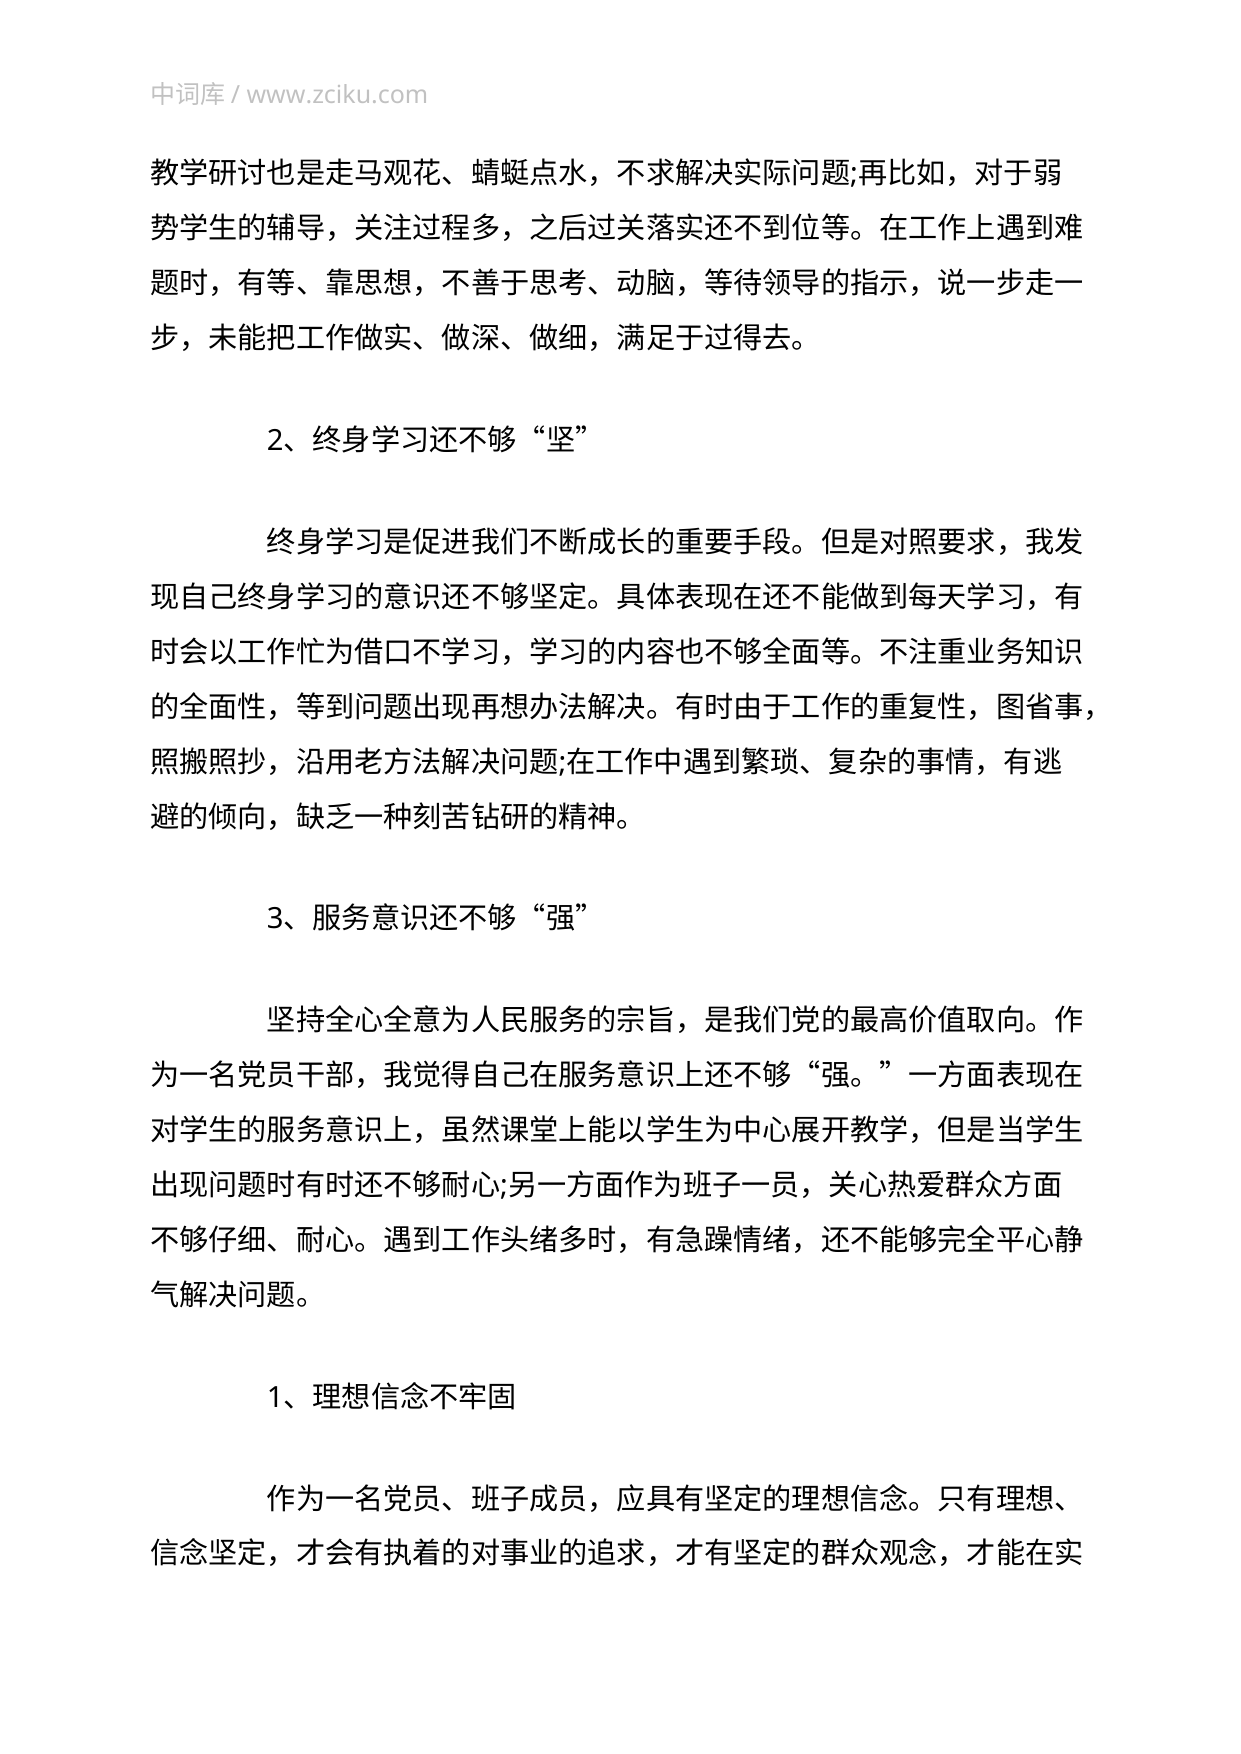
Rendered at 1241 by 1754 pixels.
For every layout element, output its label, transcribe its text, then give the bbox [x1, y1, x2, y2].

text 1、理想信念不牢固 [150, 1373, 1090, 1416]
text 3、服务意识还不够“强” [150, 895, 1090, 937]
text 2、终身学习还不够“坚” [150, 417, 1090, 459]
text 坚持全心全意为人民服务的宗旨，是我们党的最高价值取向。作为一名党员干部，我觉得自己在服务意识上还不够“强。”一方面表现在对学生的服务意识上，虽然课堂上能以学生为中心展开教学，但是当学生出现问题时有时还不够耐心;另一方面作为班子一员，关心热爱群众方面不够仔细、耐心。遇到工作头绪多时，有急躁情绪，还不能够完全平心静气解决问题。 [150, 997, 1090, 1314]
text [150, 1475, 1090, 1572]
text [150, 150, 1090, 357]
text 终身学习是促进我们不断成长的重要手段。但是对照要求，我发现自己终身学习的意识还不够坚定。具体表现在还不能做到每天学习，有时会以工作忙为借口不学习，学习的内容也不够全面等。不注重业务知识的全面性，等到问题出现再想办法解决。有时由于工作的重复性，图省事，照搬照抄，沿用老方法解决问题;在工作中遇到繁琐、复杂的事情，有逃避的倾向，缺乏一种刻苦钻研的精神。 [150, 518, 1090, 835]
